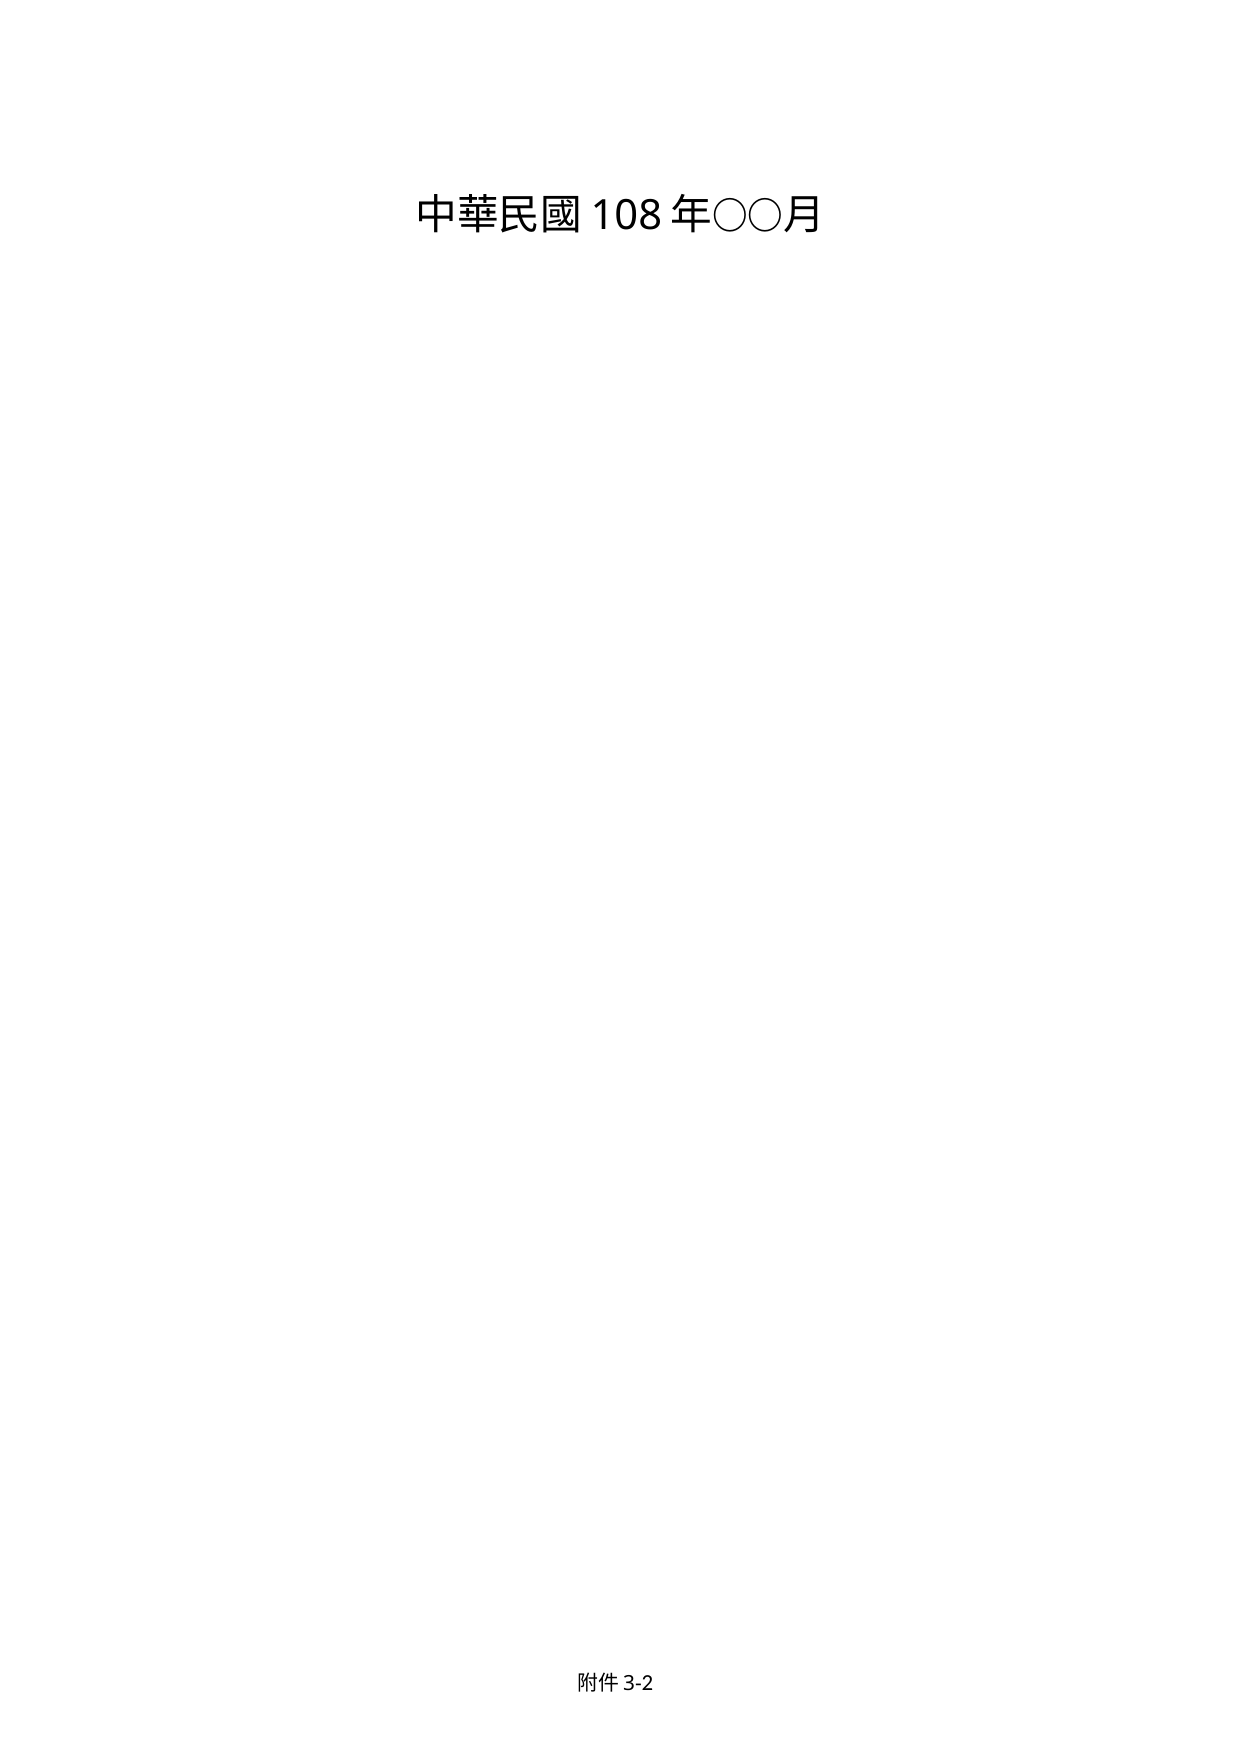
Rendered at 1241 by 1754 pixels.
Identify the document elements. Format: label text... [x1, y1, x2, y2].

text 中華民國108年○○月 [112, 181, 1128, 242]
